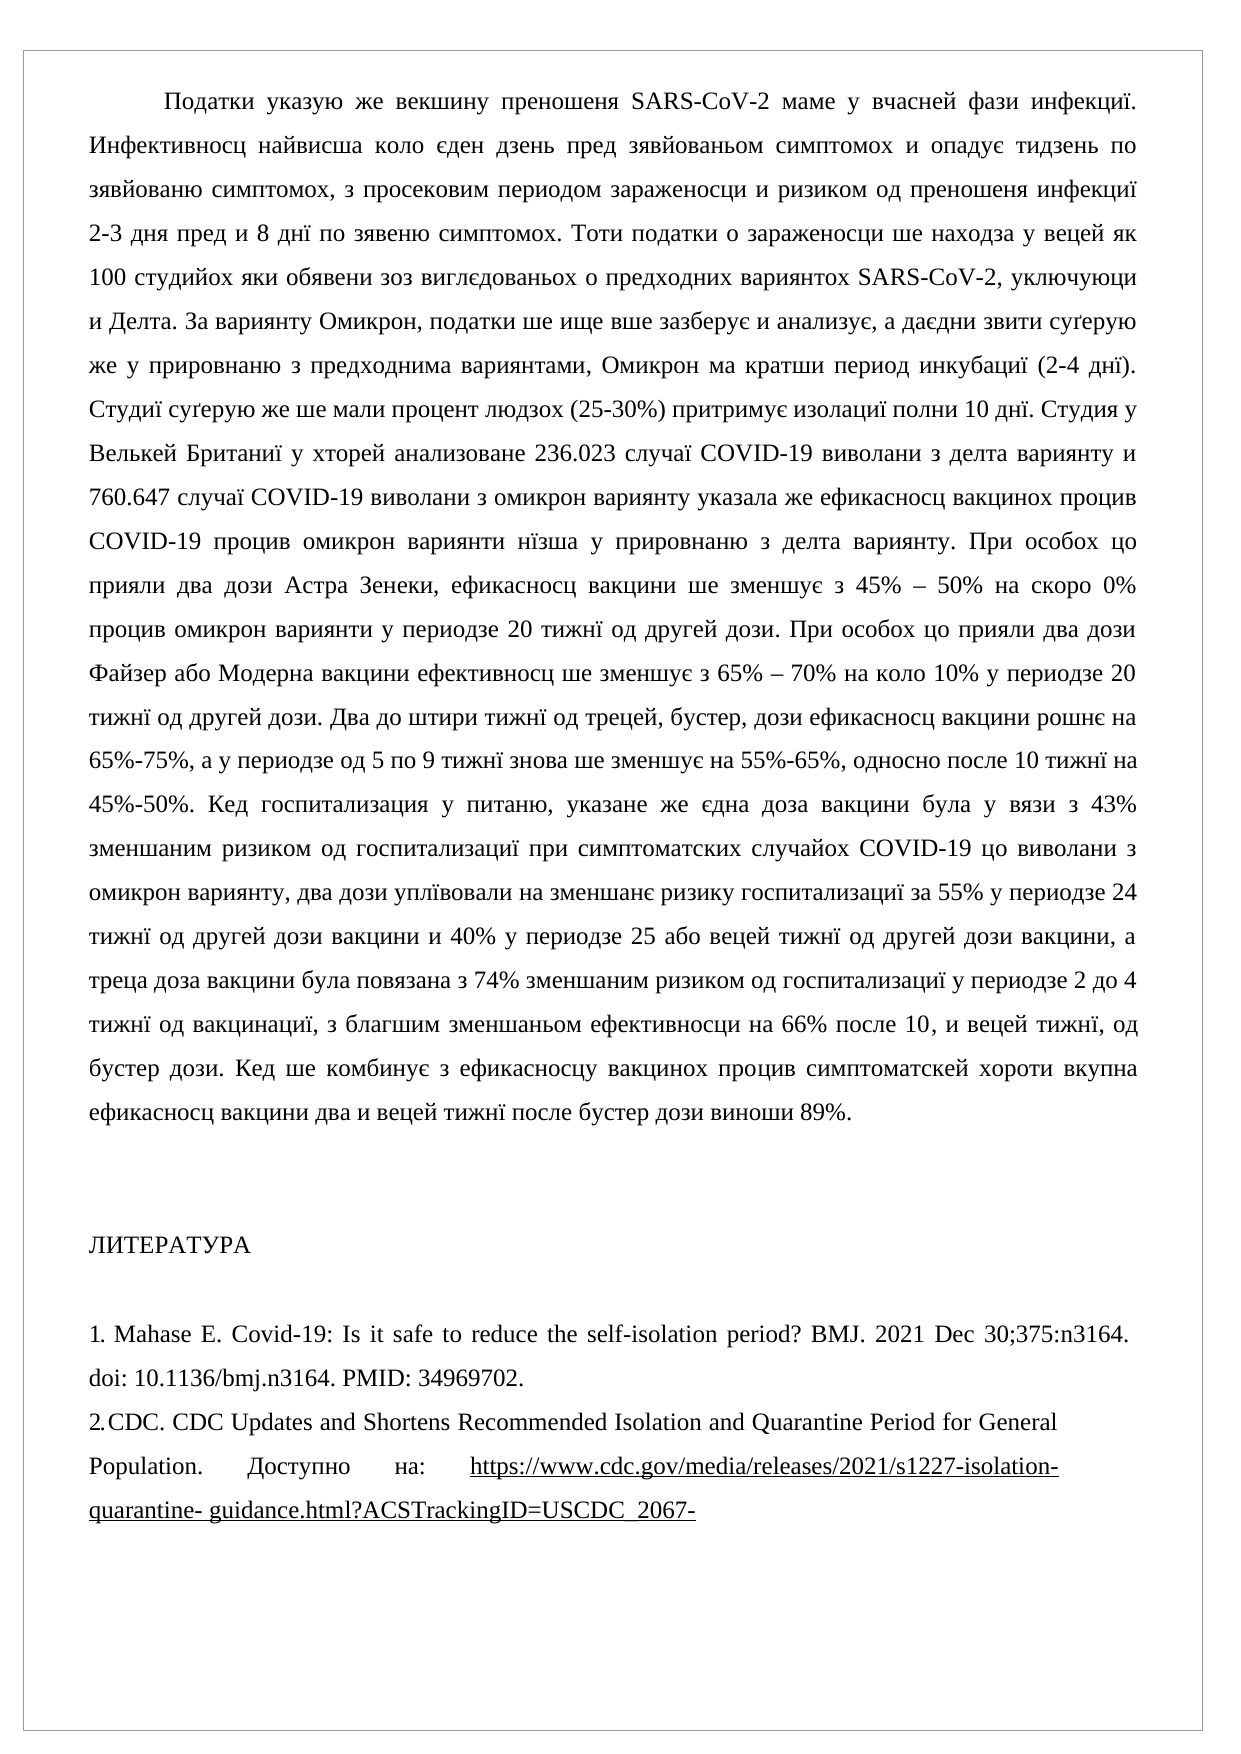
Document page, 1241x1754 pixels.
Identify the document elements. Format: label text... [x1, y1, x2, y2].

list Mahase E. Covid-19: Is it safe to reduce the self-isolation period? BMJ. 2021 Dec 30;375:n3164. doi: 10.1136/bmj.n3164. PMID: 34969702. [89, 1319, 1131, 1391]
text Податки указую же векшину преношеня SARS-CoV-2 маме у вчасней фази инфекциї. Инфективносц найвисша коло єден дзень пред зявйованьом симптомох и опадує тидзень по зявйованю симптомох, з просековим периодом зараженосци и ризиком од преношеня инфекциї 2-3 дня пред и 8 днї по зявеню симптомох. Тоти податки о зараженосци ше находза у вецей як 100 студийох яки обявени зоз виглєдованьох о предходних вариянтох SARS-CoV-2, уключуюци и Делта. За вариянту Омикрон, податки ше ище вше зазберує и анализує, а даєдни звити суґерую же у прировнаню з предходнима вариянтами, Омикрон ма кратши период инкубациї (2-4 днї). Студиї суґерую же ше мали процент людзох (25-30%) притримує изолациї полни 10 днї. Студия у Велькей Британиї у хторей анализоване 236.023 случаї COVID-19 виволани з делта вариянту и 760.647 случаї COVID-19 виволани з омикрон вариянту указала же ефикасносц вакцинох процив COVID-19 процив омикрон вариянти нїзша у прировнаню з делта вариянту. При особох цо прияли два дози Астра Зенеки, ефикасносц вакцини ше зменшує з 45% – 50% на скоро 0% процив омикрон вариянти у периодзе 20 тижнї од другей дози. При особох цо прияли два дози Файзер або Модерна вакцини ефективносц ше зменшує з 65% – 70% на коло 10% у периодзе 20 тижнї од другей дози. Два до штири тижнї од трецей, бустер, дози ефикасносц вакцини рошнє на 65%-75%, а у периодзе од 5 по 9 тижнї знова ше зменшує на 55%-65%, односно после 10 тижнї на 45%-50%. Кед госпитализация у питаню, указане же єдна доза вакцини була у вязи з 43% зменшаним ризиком од госпитализациї при симптоматских случайох COVID-19 цо виволани з омикрон вариянту, два дози уплївовали на зменшанє ризику госпитализациї за 55% у периодзе 24 тижнї од другей дози вакцини и 40% у периодзе 25 або вецей тижнї од другей дози вакцини, а треца доза вакцини була повязана з 74% зменшаним ризиком од госпитализациї у периодзе 2 до 4 тижнї од вакцинациї, з благшим зменшаньом ефективносци на 66% после 10, и вецей тижнї, од бустер дози. Кед ше комбинує з ефикасносцу вакцинох процив симптоматскей хороти вкупна ефикасносц вакцини два и вецей тижнї после бустер дози виноши 89%. [89, 86, 1138, 1126]
text ЛИТЕРАТУРА [89, 1230, 1148, 1259]
list CDC. CDC Updates and Shortens Recommended Isolation and Quarantine Period for General Population. Доступно на: https://www.cdc.gov/media/releases/2021/s1227-isolation-quarantine- guidance.html?ACSTrackingID=USCDC_2067- [89, 1407, 1059, 1524]
